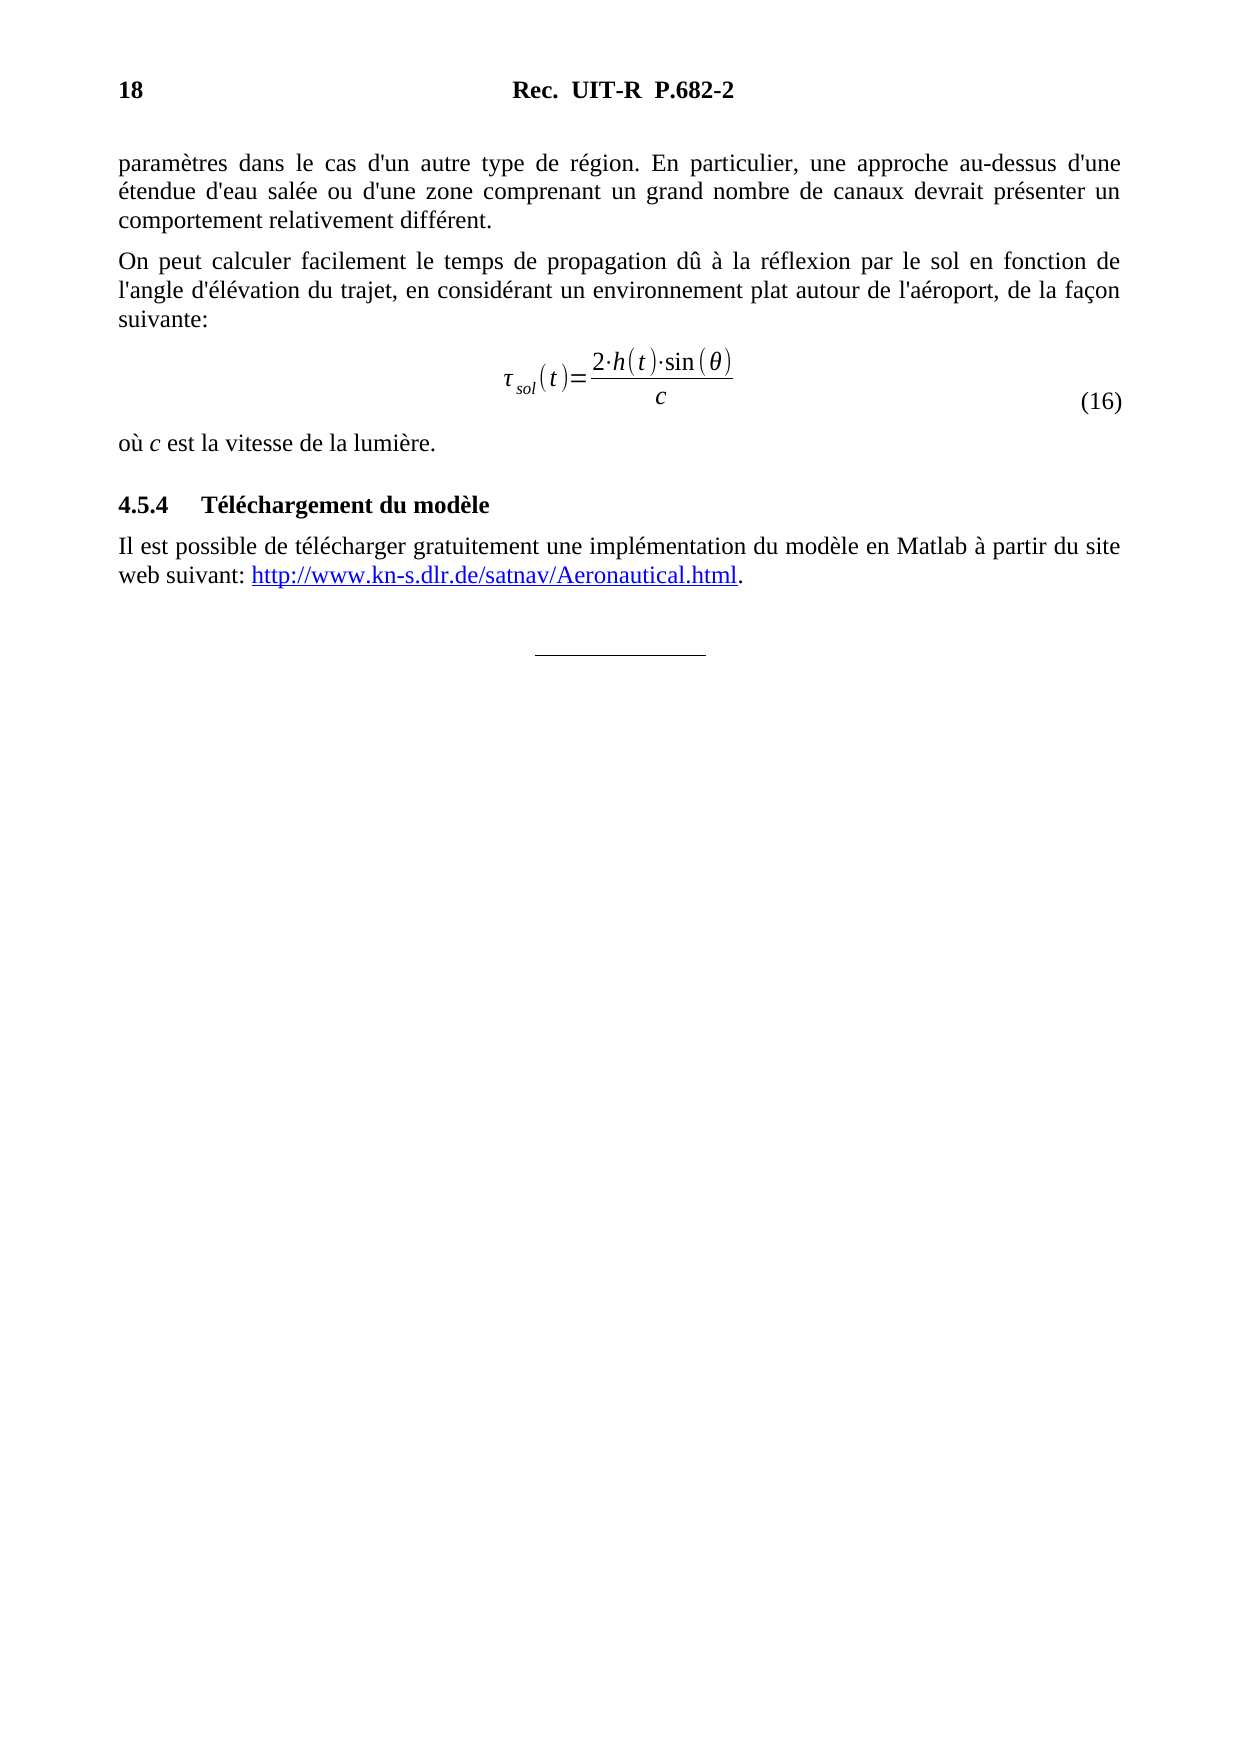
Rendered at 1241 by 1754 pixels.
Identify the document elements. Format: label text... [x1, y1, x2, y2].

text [118, 148, 1122, 234]
text où c est la vitesse de la lumière. [118, 428, 1122, 456]
subtitle 4.5.4 Téléchargement du modèle [118, 490, 1122, 518]
text (16) [118, 345, 1122, 415]
text On peut calculer facilement le temps de propagation dû à la réflexion par le sol en fonction de l'angle d'élévation du trajet, en considérant un environnement plat autour de l'aéroport, de la façon suivante: [118, 246, 1122, 333]
text Il est possible de télécharger gratuitement une implémentation du modèle en Matlab à partir du site web suivant: http://www.kn-s.dlr.de/satnav/Aeronautical.html. [118, 531, 1122, 588]
